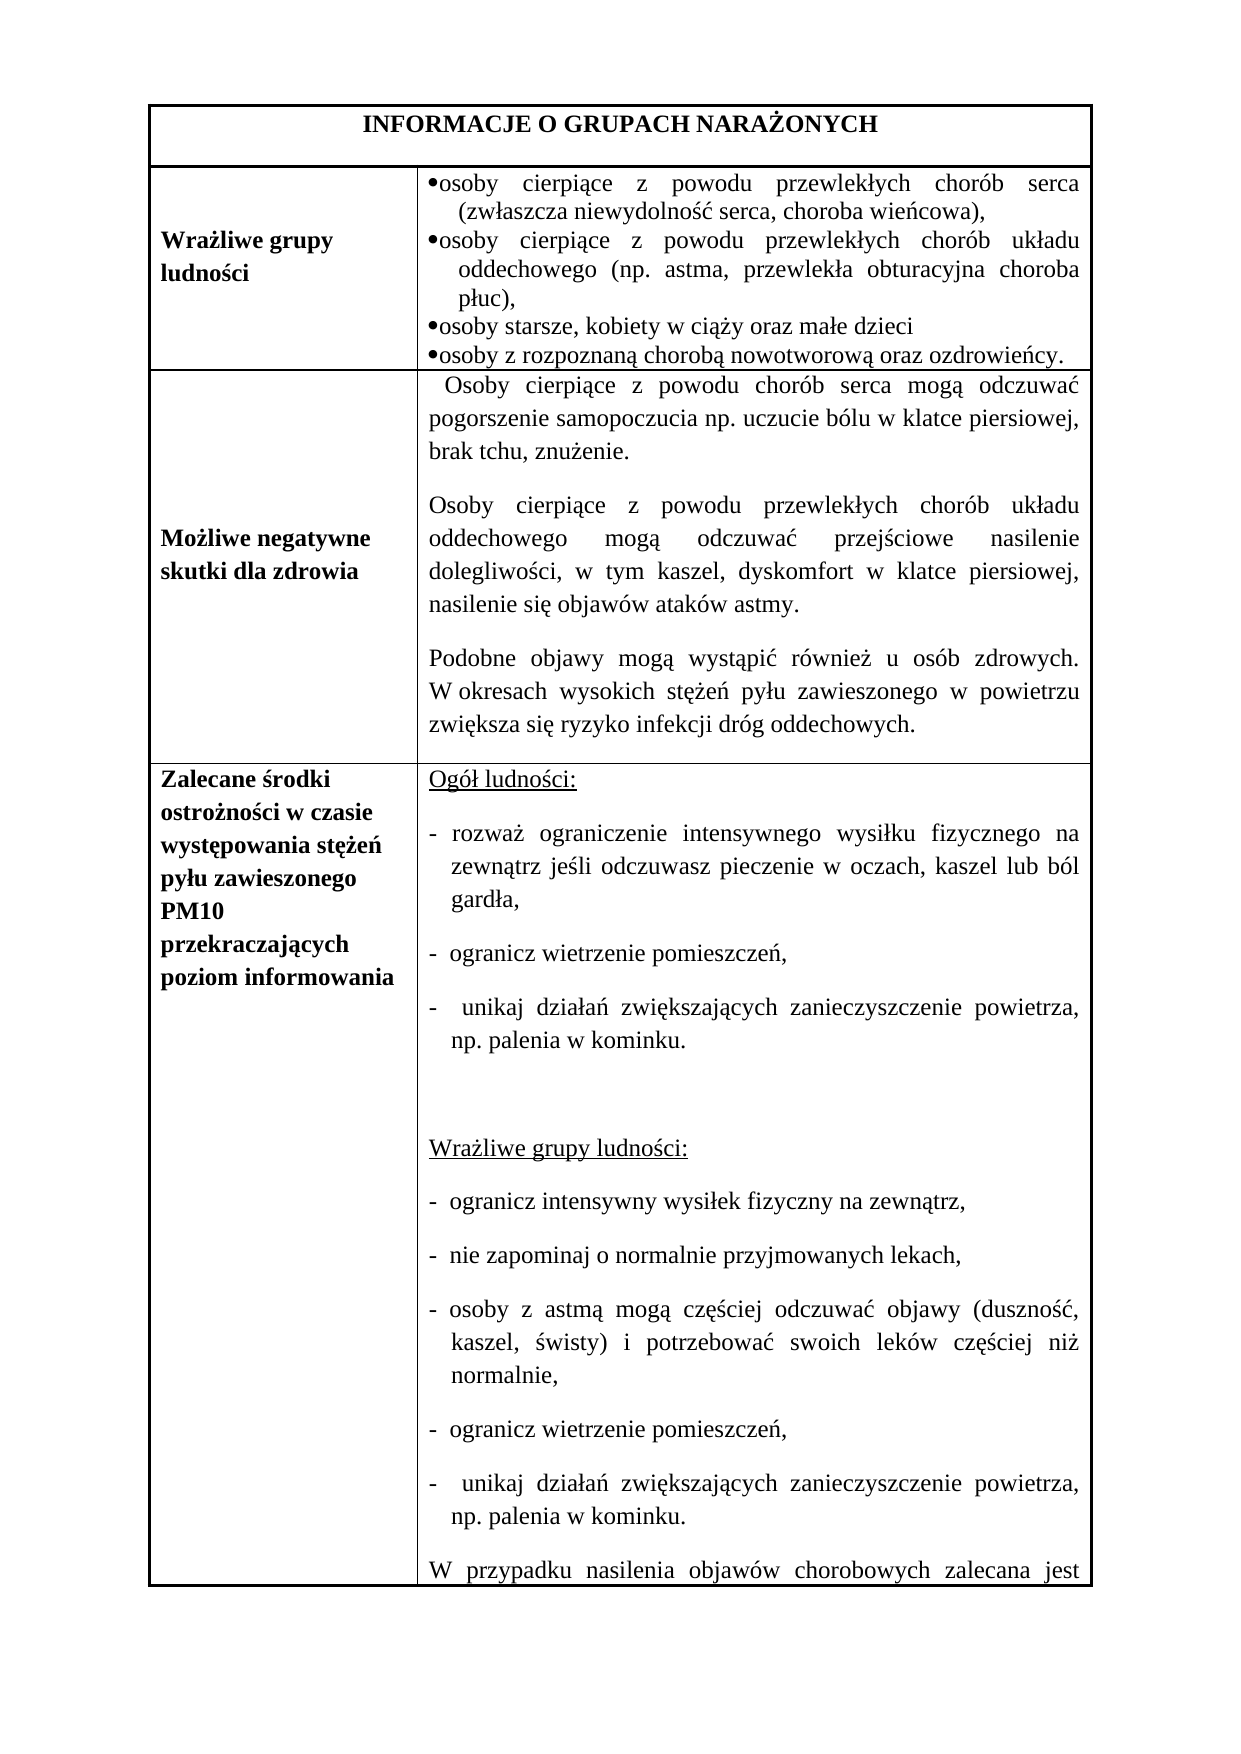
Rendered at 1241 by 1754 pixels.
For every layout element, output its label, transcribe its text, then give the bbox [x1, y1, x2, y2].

table_cell Możliwe negatywne skutki dla zdrowia [151, 371, 417, 763]
table_cell osoby cierpiące z powodu przewlekłych chorób serca (zwłaszcza niewydolność serca, choroba wieńcowa), osoby cierpiące z powodu przewlekłych chorób układu oddechowego (np. astma, przewlekła obturacyjna choroba płuc), osoby starsze, kobiety w ciąży oraz małe dzieci osoby z rozpoznaną chorobą nowotworową oraz ozdrowieńcy. [418, 168, 1090, 369]
table_cell Wrażliwe grupy ludności [151, 168, 417, 369]
table_header INFORMACJE O GRUPACH NARAŻONYCH [151, 107, 1090, 164]
table_cell Osoby cierpiące z powodu chorób serca mogą odczuwać pogorszenie samopoczucia np. uczucie bólu w klatce piersiowej, brak tchu, znużenie. Osoby cierpiące z powodu przewlekłych chorób układu oddechowego mogą odczuwać przejściowe nasilenie dolegliwości, w tym kaszel, dyskomfort w klatce piersiowej, nasilenie się objawów ataków astmy. Podobne objawy mogą wystąpić również u osób zdrowych. W okresach wysokich stężeń pyłu zawieszonego w powietrzu zwiększa się ryzyko infekcji dróg oddechowych. [418, 371, 1090, 763]
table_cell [418, 764, 1090, 1583]
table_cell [151, 764, 417, 1583]
